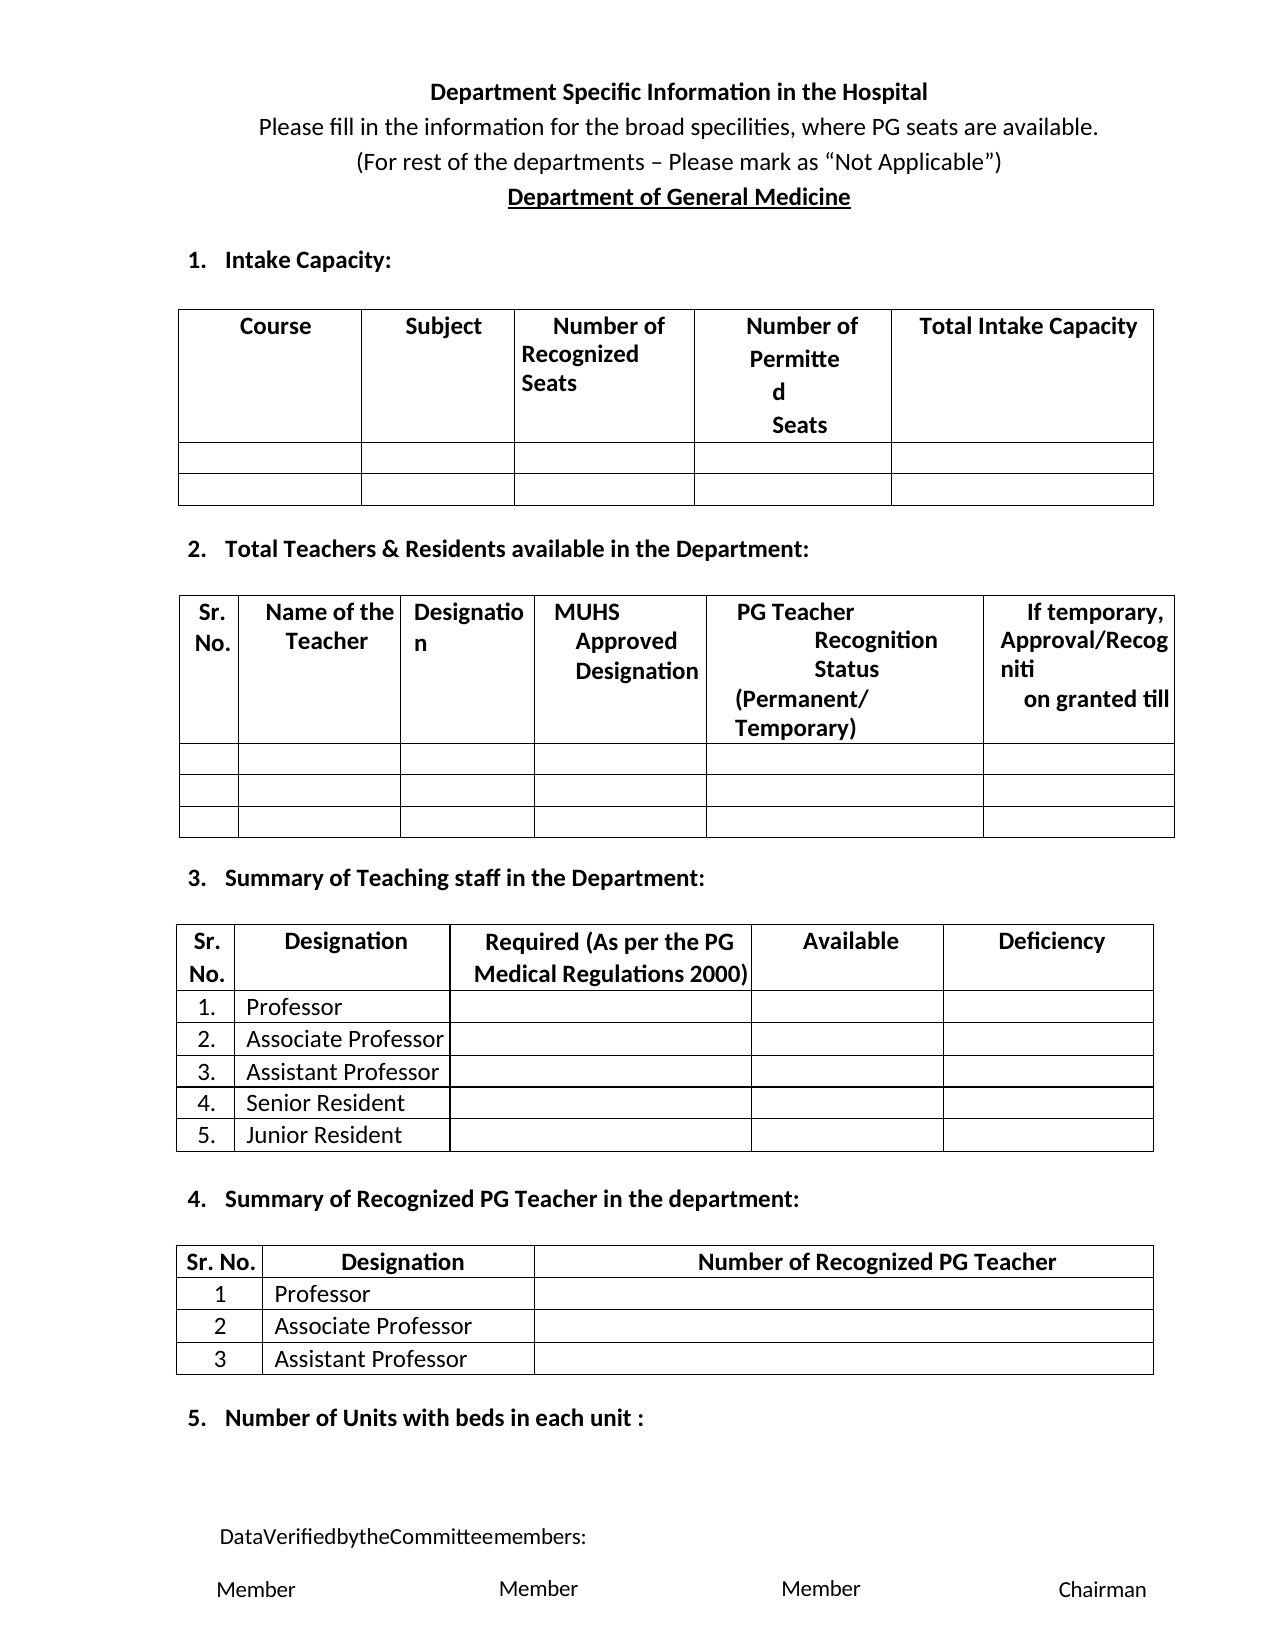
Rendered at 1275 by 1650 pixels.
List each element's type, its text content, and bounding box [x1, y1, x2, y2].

table_cell [695, 443, 891, 473]
table_cell [944, 1088, 1153, 1118]
table_cell [707, 744, 983, 774]
table_header Number of Recognized Seats [515, 310, 694, 442]
table_cell 1. [177, 991, 234, 1022]
table_cell [752, 1023, 943, 1054]
table_header Total Intake Capacity [892, 310, 1153, 442]
table_cell [752, 991, 943, 1022]
table_cell 1 [177, 1278, 262, 1309]
text Please fill in the information for the broad specilities, where PG seats are available. (For rest of the departments – Please mark as “Not Applicable”) [239, 111, 1119, 177]
table_cell [362, 443, 514, 473]
table_cell [892, 443, 1153, 473]
table_cell [451, 1088, 751, 1118]
table_cell [752, 1119, 943, 1151]
table_header Number of Recognized PG Teacher [535, 1246, 1153, 1277]
list Total Teachers & Residents available in the Department: [187, 533, 1235, 564]
table_cell [535, 807, 706, 837]
table_cell [944, 991, 1153, 1022]
table_cell [239, 775, 400, 806]
table_header Sr. No. [180, 596, 238, 742]
table_cell [180, 775, 238, 806]
table_cell [707, 807, 983, 837]
table_cell [451, 1119, 751, 1151]
table_cell [180, 807, 238, 837]
table_cell Associate Professor [263, 1310, 534, 1342]
table_cell Professor [235, 991, 449, 1022]
table_cell [752, 1088, 943, 1118]
table_header Designation [401, 596, 534, 742]
table_header Subject [362, 310, 514, 442]
table_cell [451, 1023, 751, 1054]
table_cell Assistant Professor [263, 1343, 534, 1373]
table_header Sr. No. [177, 925, 234, 990]
table_cell [707, 775, 983, 806]
table_cell Professor [263, 1278, 534, 1309]
table_cell 2 [177, 1310, 262, 1342]
table_cell [944, 1119, 1153, 1151]
table_cell [984, 744, 1174, 774]
table_cell [535, 744, 706, 774]
table_cell [535, 1343, 1153, 1373]
table_header MUHS Approved Designation [535, 596, 706, 742]
table_cell [239, 807, 400, 837]
table_cell [401, 775, 534, 806]
table_cell Assistant Professor [235, 1056, 449, 1086]
table_cell [944, 1023, 1153, 1054]
table_header Sr. No. [177, 1246, 262, 1277]
table_cell [401, 807, 534, 837]
table_cell [179, 443, 361, 473]
list Summary of Recognized PG Teacher in the department: [187, 1184, 1235, 1214]
list Summary of Teaching staff in the Department: [187, 862, 1235, 893]
table_cell 3. [177, 1056, 234, 1086]
table_header If temporary, Approval/Recogniti on granted till [984, 596, 1174, 742]
table_cell [239, 744, 400, 774]
table_cell [535, 775, 706, 806]
table_cell 4. [177, 1088, 234, 1118]
table_cell [515, 443, 694, 473]
table_cell [515, 474, 694, 505]
table_cell 5. [177, 1119, 234, 1151]
table_cell [362, 474, 514, 505]
table_header Number of Permitted Seats [695, 310, 891, 442]
table_header Course [179, 310, 361, 442]
table_cell [752, 1056, 943, 1086]
table_cell [180, 744, 238, 774]
table_header PG Teacher Recognition Status (Permanent/Temporary) [707, 596, 983, 742]
table_cell [401, 744, 534, 774]
table_header Designation [235, 925, 449, 990]
list Number of Units with beds in each unit : [187, 1402, 1235, 1432]
list Intake Capacity: [187, 245, 1235, 275]
table_cell [451, 1056, 751, 1086]
table_header Available [752, 925, 943, 990]
table_cell [944, 1056, 1153, 1086]
table_cell [695, 474, 891, 505]
table_header Designation [263, 1246, 534, 1277]
table_cell Senior Resident [235, 1088, 449, 1118]
table_cell [451, 991, 751, 1022]
table_cell [535, 1310, 1153, 1342]
text Department of General Medicine [239, 181, 1119, 212]
table_cell [892, 474, 1153, 505]
table_cell 2. [177, 1023, 234, 1054]
table_header Deficiency [944, 925, 1153, 990]
table_cell Junior Resident [235, 1119, 449, 1151]
table_cell Associate Professor [235, 1023, 449, 1054]
table_header Required (As per the PG Medical Regulations 2000) [451, 925, 751, 990]
table_cell [535, 1278, 1153, 1309]
table_cell [984, 807, 1174, 837]
table_cell [179, 474, 361, 505]
table_cell 3 [177, 1343, 262, 1373]
table_cell [984, 775, 1174, 806]
table_header Name of the Teacher [239, 596, 400, 742]
text Department Specific Information in the Hospital [239, 76, 1119, 107]
